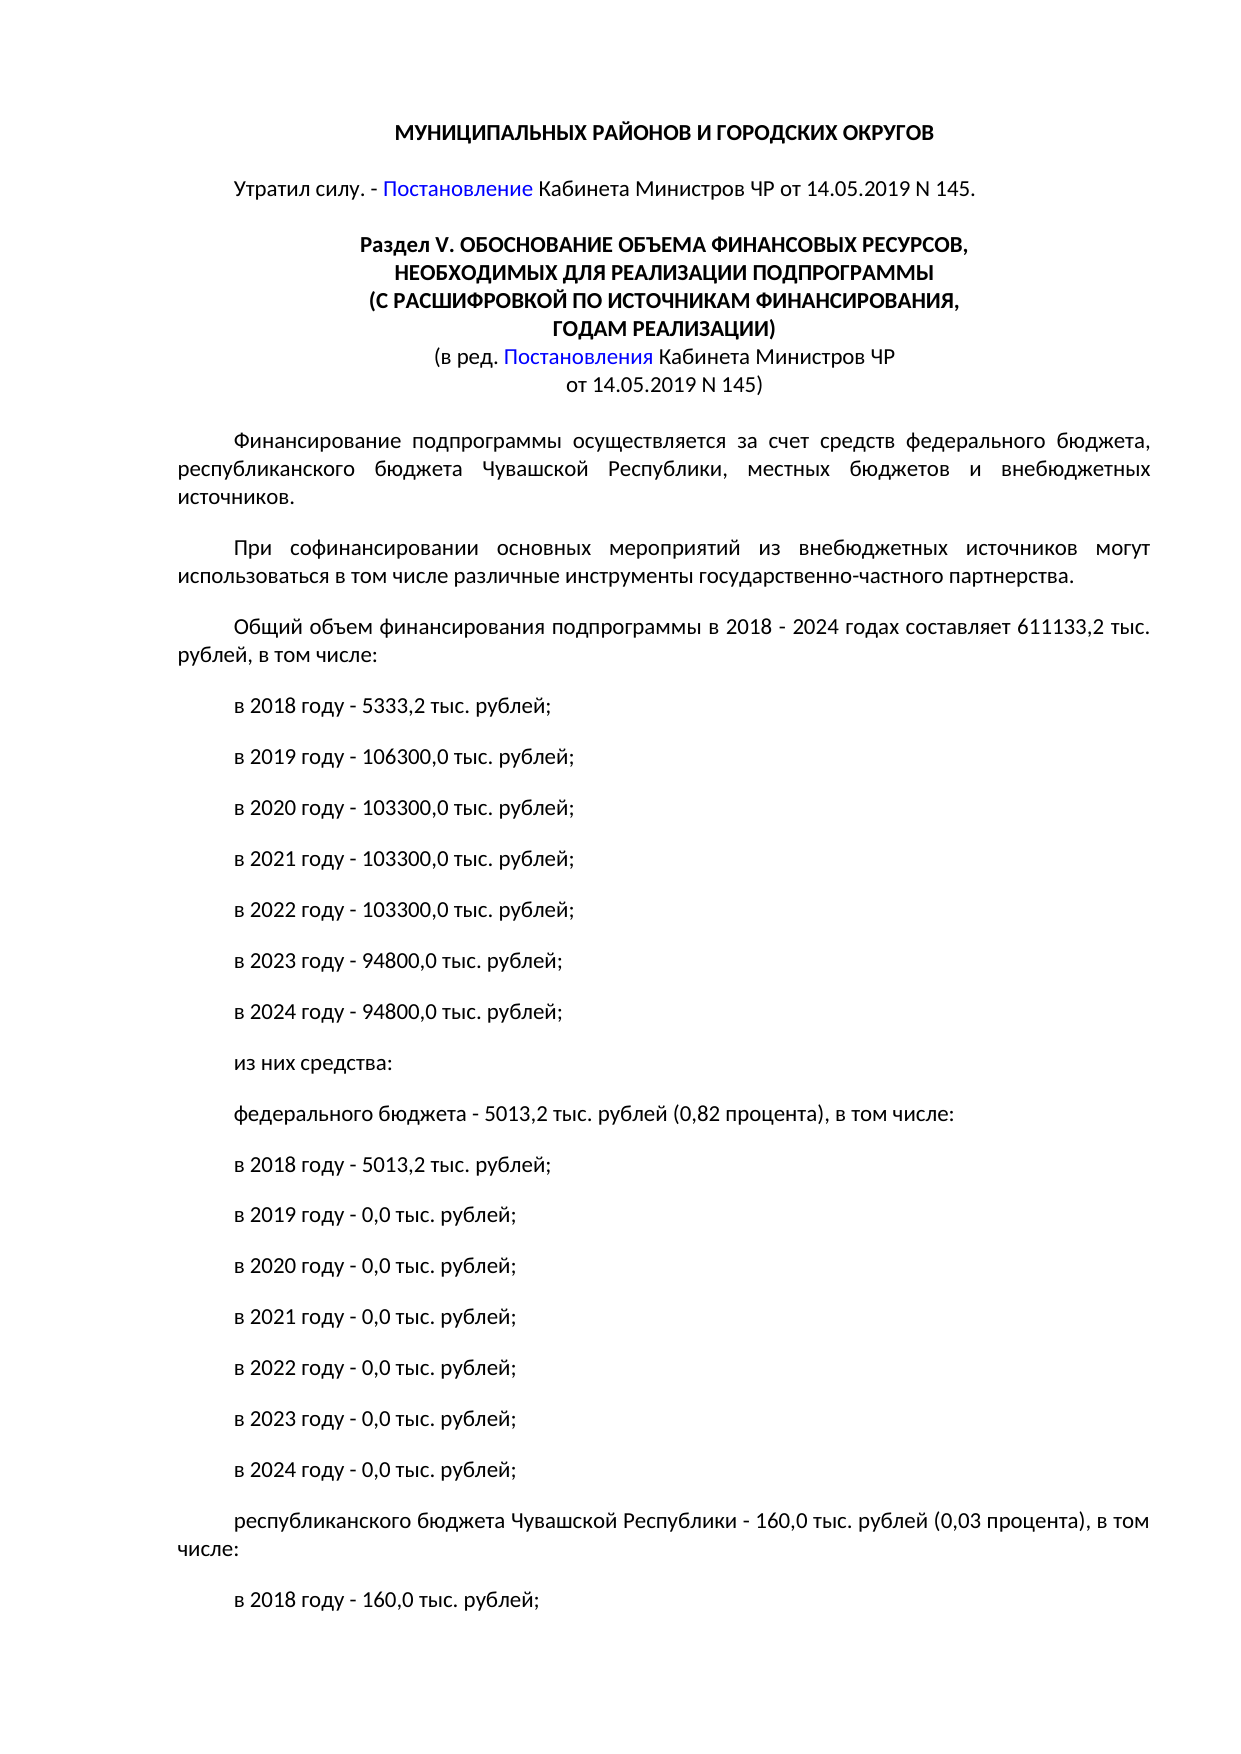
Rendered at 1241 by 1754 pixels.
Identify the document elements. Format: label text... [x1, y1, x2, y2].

title НЕОБХОДИМЫХ ДЛЯ РЕАЛИЗАЦИИ ПОДПРОГРАММЫ [177, 258, 1152, 286]
text в 2023 году - 94800,0 тыс. рублей; [177, 946, 1152, 974]
text в 2018 году - 5333,2 тыс. рублей; [177, 691, 1152, 719]
text федерального бюджета - 5013,2 тыс. рублей (0,82 процента), в том числе: [177, 1099, 1152, 1127]
text Общий объем финансирования подпрограммы в 2018 - 2024 годах составляет 611133,2 тыс. рублей, в том числе: [177, 612, 1152, 668]
text в 2018 году - 160,0 тыс. рублей; [177, 1585, 1152, 1613]
text от 14.05.2019 N 145) [177, 370, 1152, 398]
text в 2018 году - 5013,2 тыс. рублей; [177, 1150, 1152, 1178]
text При софинансировании основных мероприятий из внебюджетных источников могут использоваться в том числе различные инструменты государственно-частного партнерства. [177, 533, 1152, 589]
text в 2024 году - 94800,0 тыс. рублей; [177, 997, 1152, 1025]
text в 2019 году - 0,0 тыс. рублей; [177, 1201, 1152, 1229]
text в 2022 году - 103300,0 тыс. рублей; [177, 895, 1152, 923]
text в 2023 году - 0,0 тыс. рублей; [177, 1404, 1152, 1432]
text Финансирование подпрограммы осуществляется за счет средств федерального бюджета, республиканского бюджета Чувашской Республики, местных бюджетов и внебюджетных источников. [177, 426, 1152, 510]
text в 2021 году - 0,0 тыс. рублей; [177, 1302, 1152, 1331]
title (С РАСШИФРОВКОЙ ПО ИСТОЧНИКАМ ФИНАНСИРОВАНИЯ, [177, 286, 1152, 314]
title МУНИЦИПАЛЬНЫХ РАЙОНОВ И ГОРОДСКИХ ОКРУГОВ [177, 118, 1152, 146]
text в 2024 году - 0,0 тыс. рублей; [177, 1455, 1152, 1483]
text из них средства: [177, 1048, 1152, 1076]
text в 2020 году - 103300,0 тыс. рублей; [177, 793, 1152, 821]
title ГОДАМ РЕАЛИЗАЦИИ) [177, 314, 1152, 342]
text в 2019 году - 106300,0 тыс. рублей; [177, 742, 1152, 770]
text (в ред. Постановления Кабинета Министров ЧР [177, 342, 1152, 370]
text в 2021 году - 103300,0 тыс. рублей; [177, 844, 1152, 872]
text республиканского бюджета Чувашской Республики - 160,0 тыс. рублей (0,03 процента), в том числе: [177, 1506, 1152, 1562]
text в 2020 году - 0,0 тыс. рублей; [177, 1252, 1152, 1279]
text Утратил силу. - Постановление Кабинета Министров ЧР от 14.05.2019 N 145. [177, 174, 1152, 202]
text в 2022 году - 0,0 тыс. рублей; [177, 1353, 1152, 1381]
title Раздел V. ОБОСНОВАНИЕ ОБЪЕМА ФИНАНСОВЫХ РЕСУРСОВ, [177, 230, 1152, 258]
